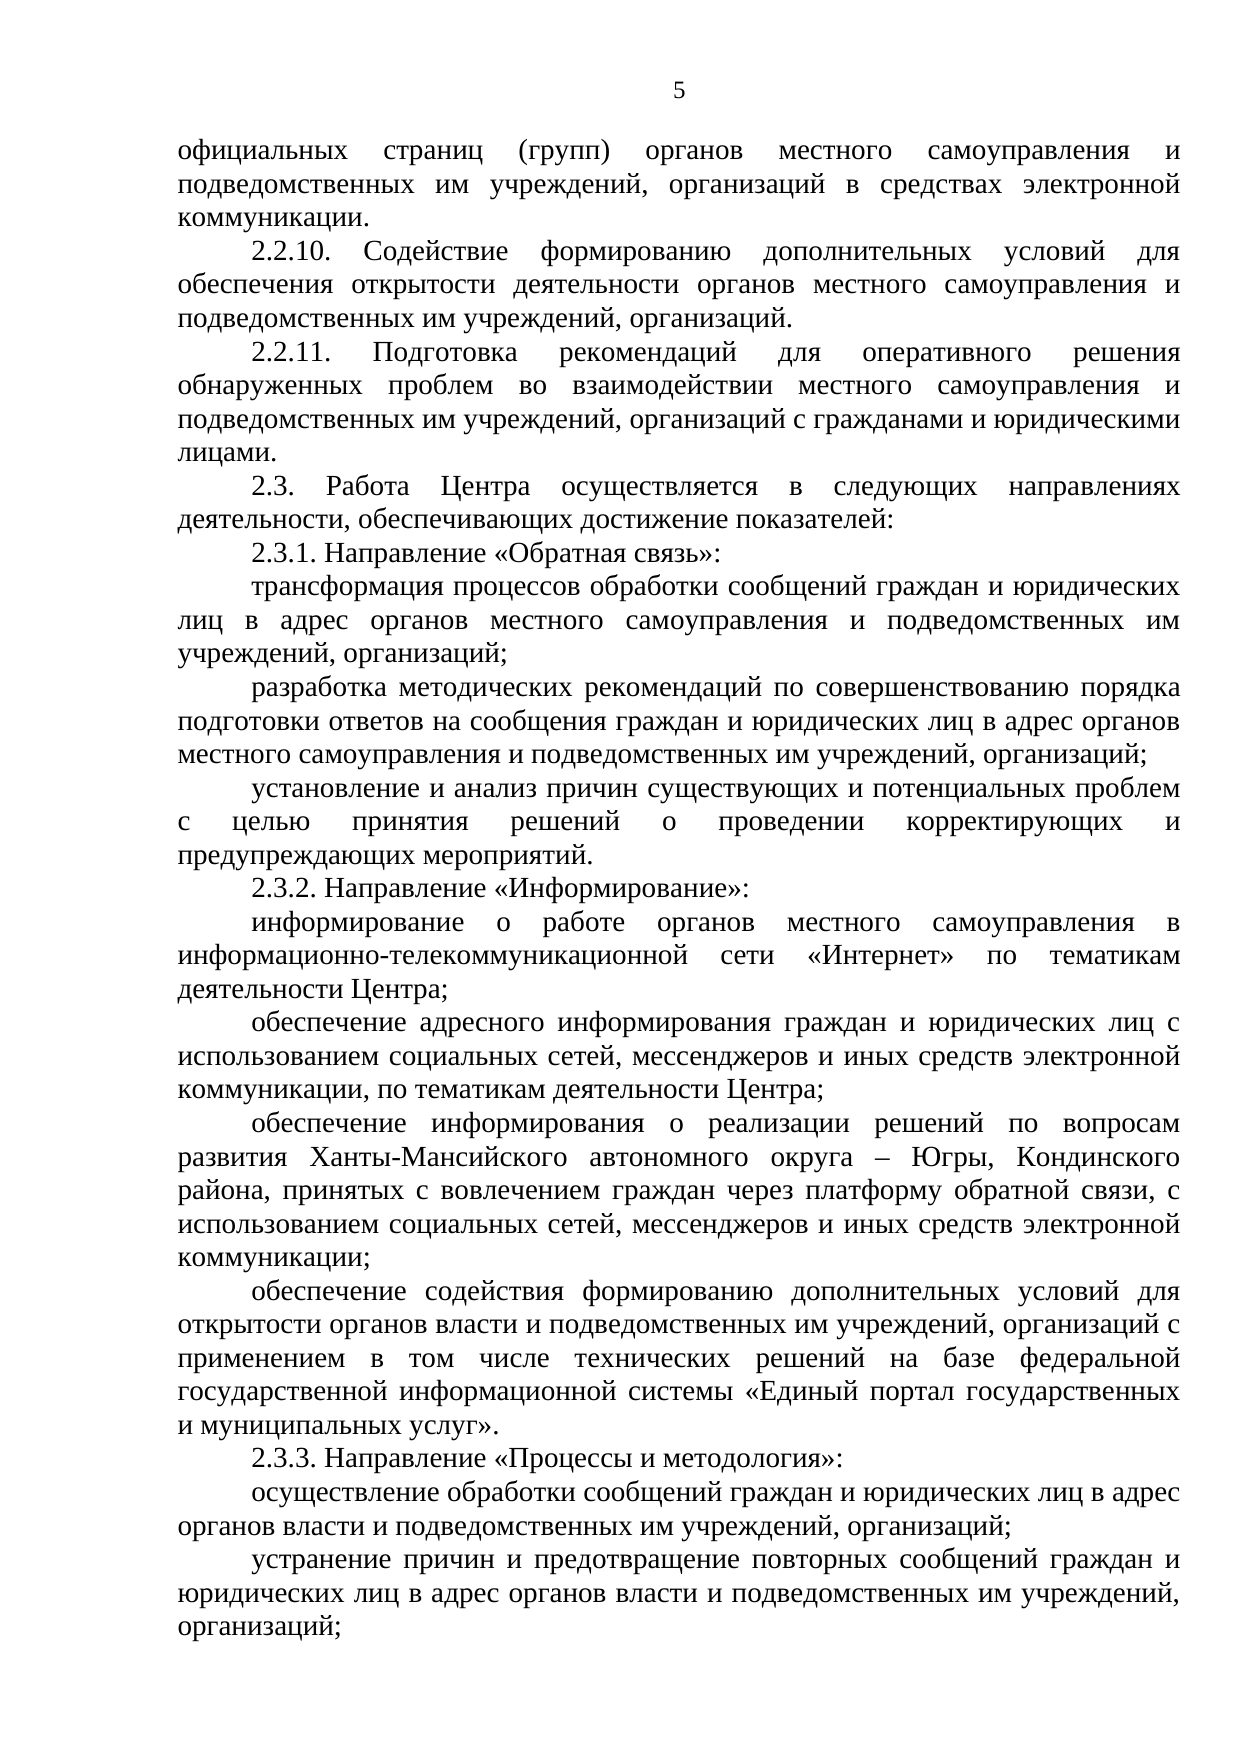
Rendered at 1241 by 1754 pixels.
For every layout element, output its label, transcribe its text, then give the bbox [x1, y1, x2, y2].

text 2.3.1. Направление «Обратная связь»: [177, 535, 1181, 568]
text установление и анализ причин существующих и потенциальных проблем с целью принятия решений о проведении корректирующих и предупреждающих мероприятий. [177, 770, 1181, 870]
text информирование о работе органов местного самоуправления в информационно-телекоммуникационной сети «Интернет» по тематикам деятельности Центра; [177, 904, 1181, 1004]
text 2.3.2. Направление «Информирование»: [177, 870, 1181, 904]
text трансформация процессов обработки сообщений граждан и юридических лиц в адрес органов местного самоуправления и подведомственных им учреждений, организаций; [177, 568, 1181, 669]
text 2.3. Работа Центра осуществляется в следующих направлениях деятельности, обеспечивающих достижение показателей: [177, 468, 1181, 535]
text 2.3.3. Направление «Процессы и методология»: [177, 1441, 1181, 1474]
text 2.2.11. Подготовка рекомендаций для оперативного решения обнаруженных проблем во взаимодействии местного самоуправления и подведомственных им учреждений, организаций с гражданами и юридическими лицами. [177, 334, 1181, 468]
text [177, 132, 1181, 233]
text 2.2.10. Содействие формированию дополнительных условий для обеспечения открытости деятельности органов местного самоуправления и подведомственных им учреждений, организаций. [177, 233, 1181, 334]
text обеспечение адресного информирования граждан и юридических лиц с использованием социальных сетей, мессенджеров и иных средств электронной коммуникации, по тематикам деятельности Центра; [177, 1004, 1181, 1105]
text устранение причин и предотвращение повторных сообщений граждан и юридических лиц в адрес органов власти и подведомственных им учреждений, организаций; [177, 1541, 1181, 1642]
text обеспечение информирования о реализации решений по вопросам развития Ханты-Мансийского автономного округа – Югры, Кондинского района, принятых с вовлечением граждан через платформу обратной связи, с использованием социальных сетей, мессенджеров и иных средств электронной коммуникации; [177, 1105, 1181, 1273]
text осуществление обработки сообщений граждан и юридических лиц в адрес органов власти и подведомственных им учреждений, организаций; [177, 1474, 1181, 1541]
text разработка методических рекомендаций по совершенствованию порядка подготовки ответов на сообщения граждан и юридических лиц в адрес органов местного самоуправления и подведомственных им учреждений, организаций; [177, 669, 1181, 770]
text обеспечение содействия формированию дополнительных условий для открытости органов власти и подведомственных им учреждений, организаций с применением в том числе технических решений на базе федеральной государственной информационной системы «Единый портал государственных и муниципальных услуг». [177, 1273, 1181, 1441]
